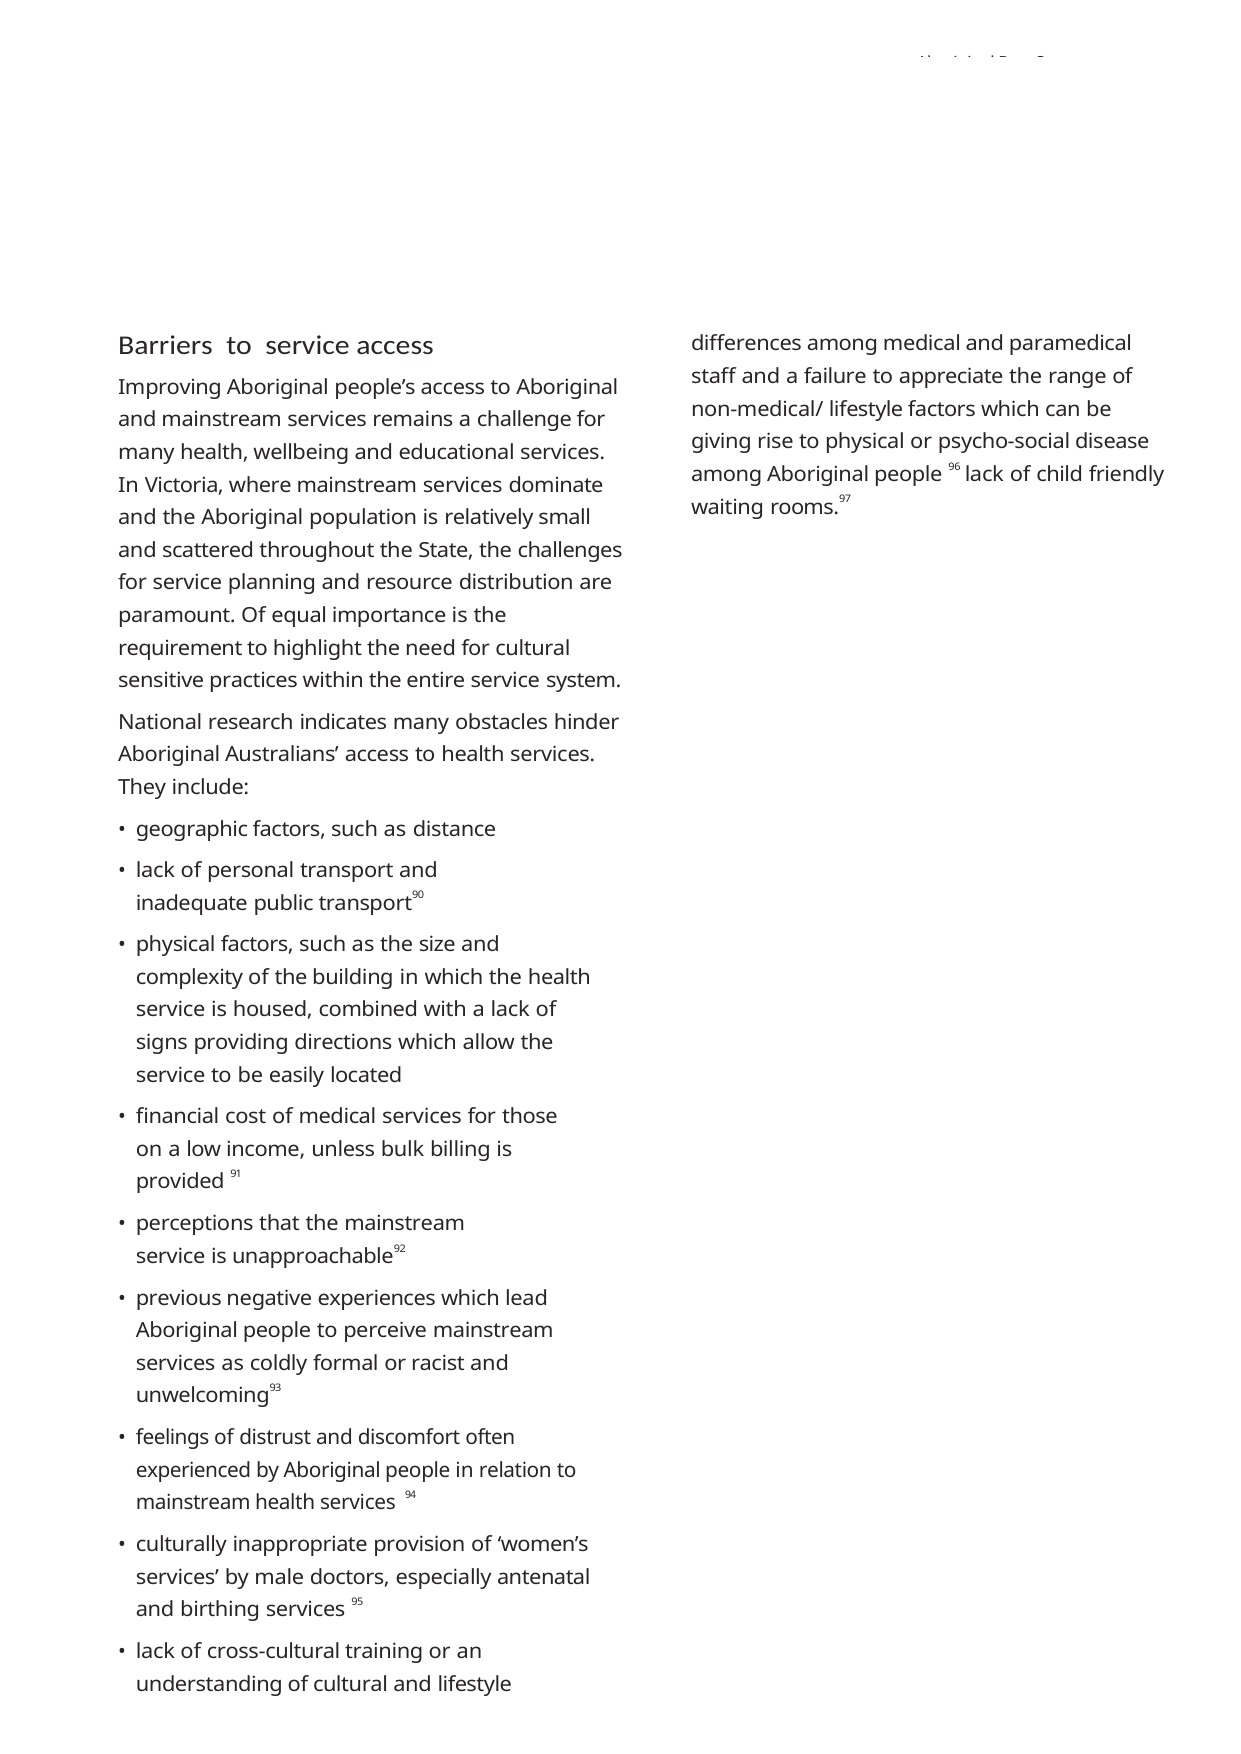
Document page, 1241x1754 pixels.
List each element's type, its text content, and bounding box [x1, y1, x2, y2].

subtitle Barriers to service access [118, 328, 624, 362]
text National research indicates many obstacles hinder Aboriginal Australians’ access to health services. They include: [118, 707, 624, 801]
list geographic factors, such as distance [118, 814, 624, 842]
list financial cost of medical services for those on a low income, unless bulk billing is provided 91 [118, 1101, 564, 1195]
list perceptions that the mainstream service is unapproachable92 [118, 1208, 491, 1269]
text Improving Aboriginal people’s access to Aboriginal and mainstream services remains a challenge for many health, wellbeing and educational services. In Victoria, where mainstream services dominate and the Aboriginal population is relatively small and scattered throughout the State, the challenges for service planning and resource distribution are paramount. Of equal importance is the requirement to highlight the need for cultural sensitive practices within the entire service system. [118, 372, 624, 694]
list physical factors, such as the size and complexity of the building in which the health service is housed, combined with a lack of signs providing directions which allow the service to be easily located [118, 929, 605, 1088]
list lack of cross-cultural training or an understanding of cultural and lifestyle differences among medical and paramedical staff and a failure to appreciate the range of non-medical/ lifestyle factors which can be giving rise to physical or psycho-social disease among Aboriginal people 96 lack of child friendly waiting rooms.97 [673, 328, 1175, 520]
list culturally inappropriate provision of ‘women’s services’ by male doctors, especially antenatal and birthing services 95 [118, 1529, 612, 1623]
list lack of cross-cultural training or an understanding of cultural and lifestyle differences among medical and paramedical staff and a failure to appreciate the range of non-medical/ lifestyle factors which can be giving rise to physical or psycho-social disease among Aboriginal people 96 lack of child friendly waiting rooms.97 [118, 1636, 607, 1697]
list lack of personal transport and inadequate public transport90 [118, 855, 536, 916]
list previous negative experiences which lead Aboriginal people to perceive mainstream services as coldly formal or racist and unwelcoming93 [118, 1283, 624, 1409]
list feelings of distrust and discomfort often experienced by Aboriginal people in relation to mainstream health services 94 [118, 1422, 597, 1516]
